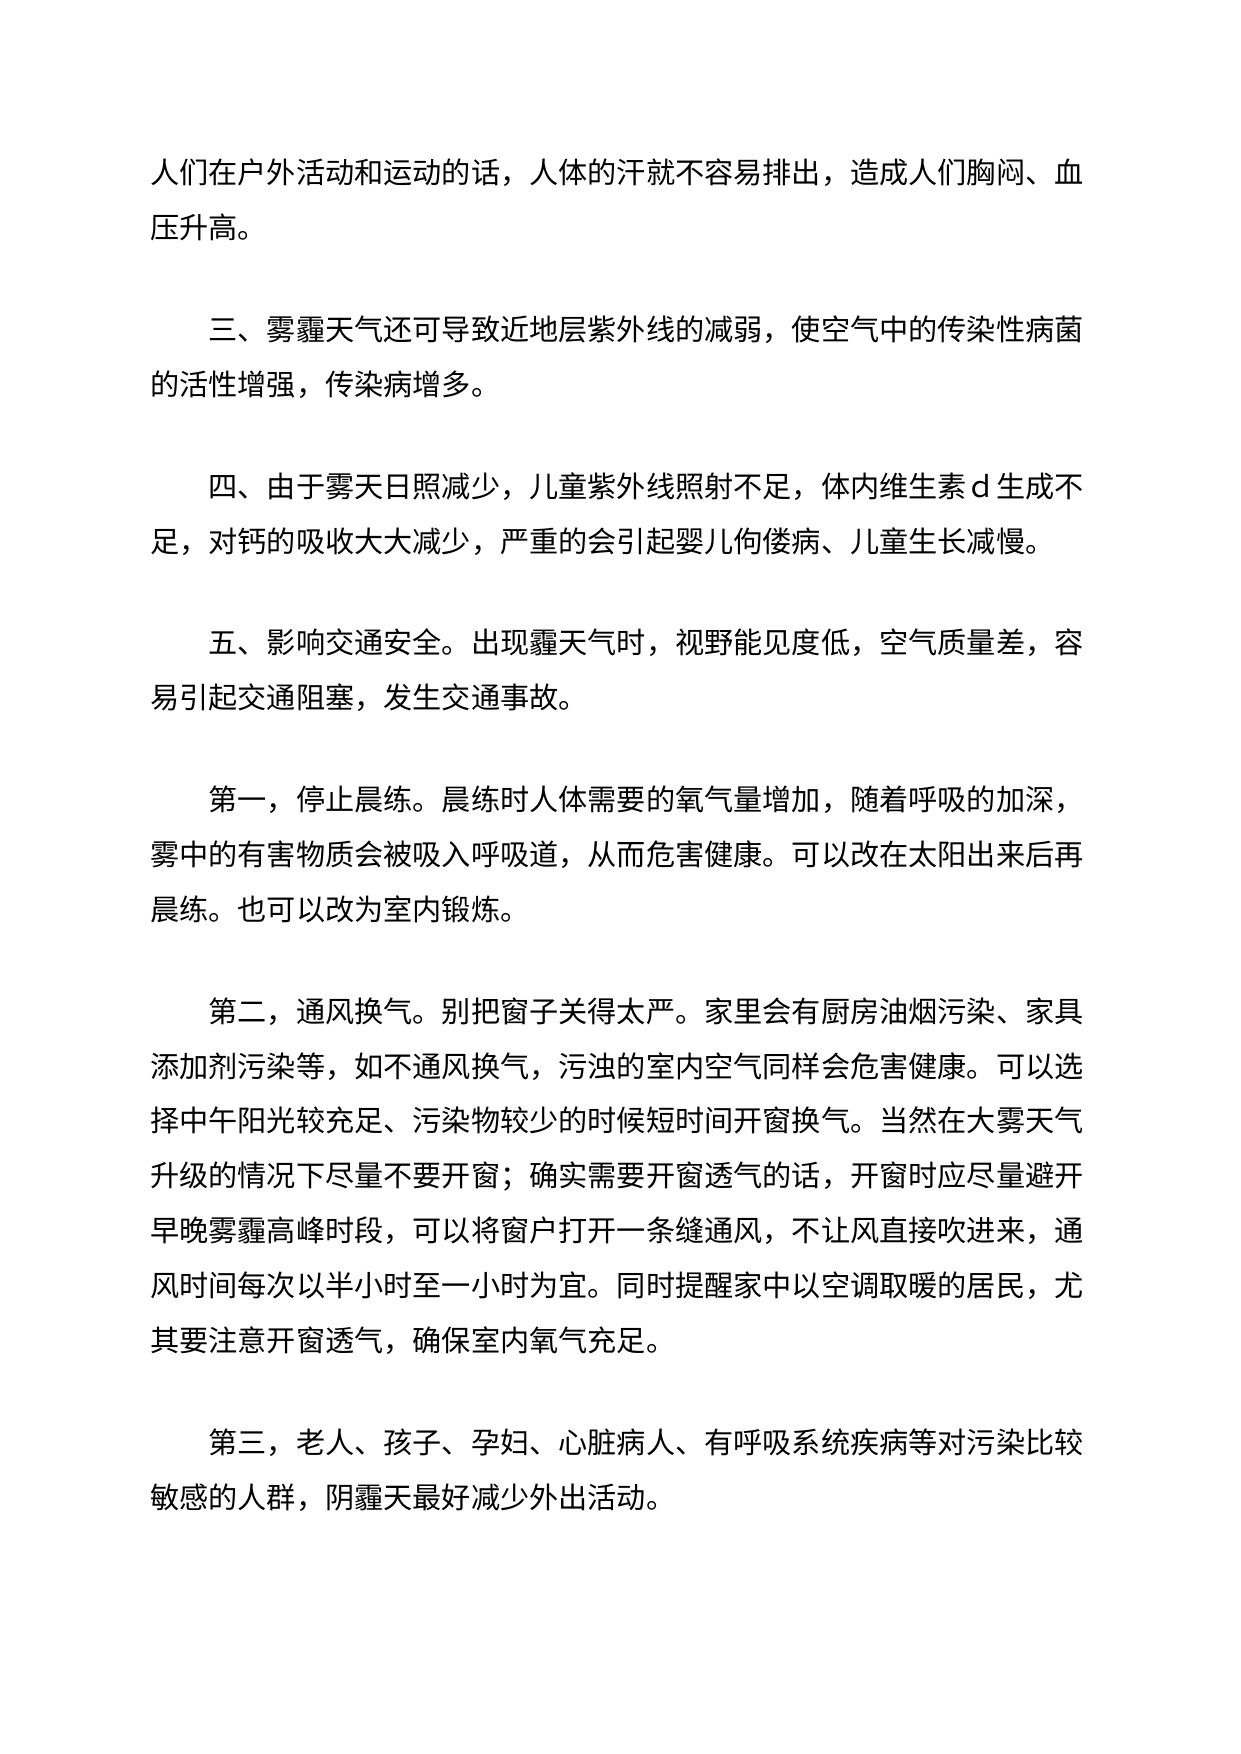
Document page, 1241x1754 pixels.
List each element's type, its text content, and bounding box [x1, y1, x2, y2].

text 四、由于雾天日照减少，儿童紫外线照射不足，体内维生素ｄ生成不足，对钙的吸收大大减少，严重的会引起婴儿佝偻病、儿童生长减慢。 [150, 463, 1090, 561]
text 五、影响交通安全。出现霾天气时，视野能见度低，空气质量差，容易引起交通阻塞，发生交通事故。 [150, 620, 1090, 717]
text 第一，停止晨练。晨练时人体需要的氧气量增加，随着呼吸的加深，雾中的有害物质会被吸入呼吸道，从而危害健康。可以改在太阳出来后再晨练。也可以改为室内锻炼。 [150, 777, 1090, 929]
text 三、雾霾天气还可导致近地层紫外线的减弱，使空气中的传染性病菌的活性增强，传染病增多。 [150, 307, 1090, 404]
text 第三，老人、孩子、孕妇、心脏病人、有呼吸系统疾病等对污染比较敏感的人群，阴霾天最好减少外出活动。 [150, 1419, 1090, 1517]
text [150, 150, 1090, 247]
text 第二，通风换气。别把窗子关得太严。家里会有厨房油烟污染、家具添加剂污染等，如不通风换气，污浊的室内空气同样会危害健康。可以选择中午阳光较充足、污染物较少的时候短时间开窗换气。当然在大雾天气升级的情况下尽量不要开窗；确实需要开窗透气的话，开窗时应尽量避开早晚雾霾高峰时段，可以将窗户打开一条缝通风，不让风直接吹进来，通风时间每次以半小时至一小时为宜。同时提醒家中以空调取暖的居民，尤其要注意开窗透气，确保室内氧气充足。 [150, 988, 1090, 1360]
